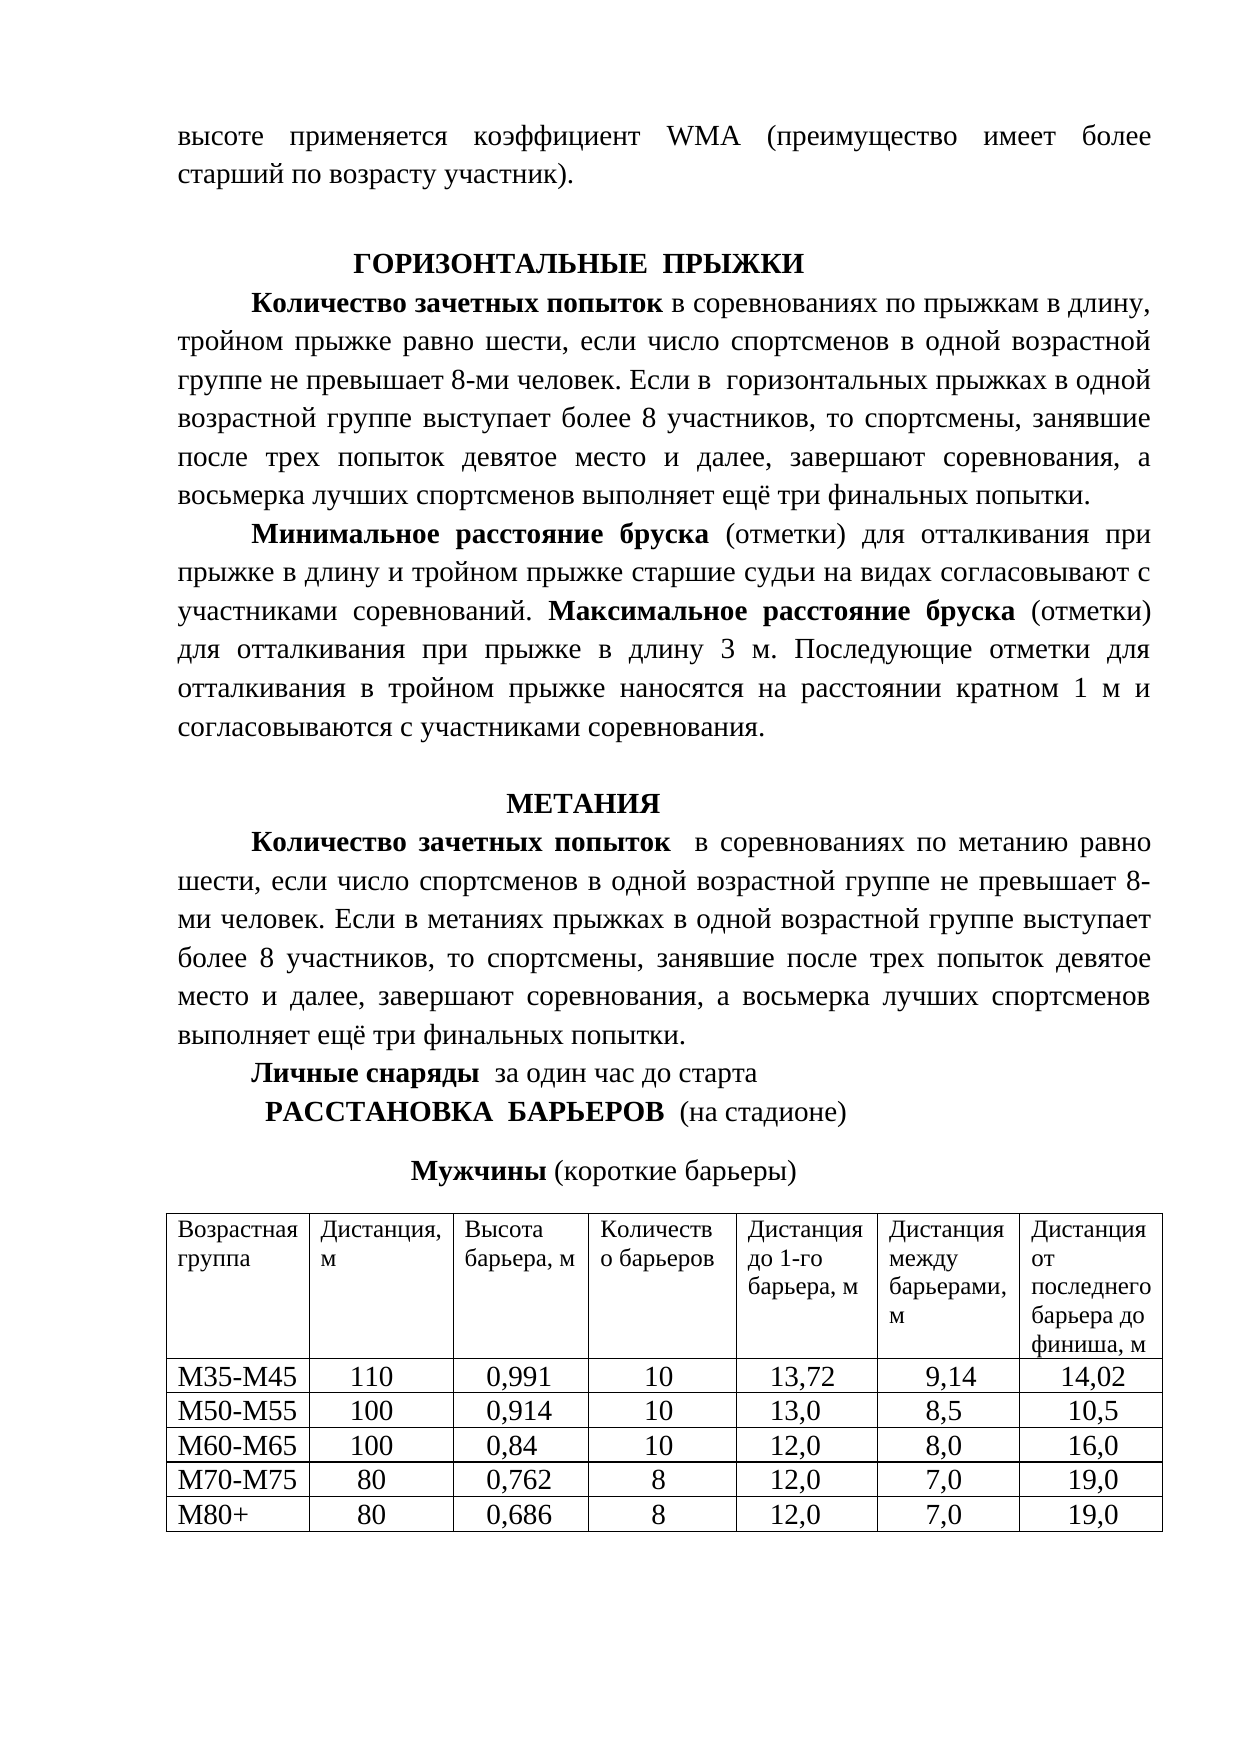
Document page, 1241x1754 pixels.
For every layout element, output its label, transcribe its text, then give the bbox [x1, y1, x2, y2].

table_cell 13,72 [737, 1359, 877, 1392]
table_cell 0,991 [454, 1359, 588, 1392]
table_header Количество барьеров [589, 1214, 736, 1358]
table_cell М80+ [167, 1497, 309, 1531]
table_cell 0,914 [454, 1393, 588, 1427]
table_cell 14,02 [1020, 1359, 1162, 1392]
table_cell М60-М65 [167, 1428, 309, 1461]
table_cell 100 [310, 1428, 453, 1461]
table_cell 12,0 [737, 1463, 877, 1496]
text Минимальное расстояние бруска (отметки) для отталкивания при прыжке в длину и тройном прыжке старшие судьи на видах согласовывают с участниками соревнований. Максимальное расстояние бруска (отметки) для отталкивания при прыжке в длину 3 м. Последующие отметки для отталкивания в тройном прыжке наносятся на расстоянии кратном 1 м и согласовываются с участниками соревнования. [177, 516, 1152, 742]
text Количество зачетных попыток в соревнованиях по прыжкам в длину, тройном прыжке равно шести, если число спортсменов в одной возрастной группе не превышает 8-ми человек. Если в горизонтальных прыжках в одной возрастной группе выступает более 8 участников, то спортсмены, занявшие после трех попыток девятое место и далее, завершают соревнования, а восьмерка лучших спортсменов выполняет ещё три финальных попытки. [177, 285, 1152, 511]
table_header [1020, 1214, 1162, 1358]
text ГОРИЗОНТАЛЬНЫЕ ПРЫЖКИ [177, 246, 1152, 280]
table_cell 8 [589, 1497, 736, 1531]
table_cell 12,0 [737, 1497, 877, 1531]
table_cell 110 [310, 1359, 453, 1392]
table_cell 100 [310, 1393, 453, 1427]
table_cell 8 [589, 1463, 736, 1496]
table_cell 16,0 [1020, 1428, 1162, 1461]
table_cell М70-М75 [167, 1463, 309, 1496]
text Личные снаряды за один час до старта [177, 1056, 1152, 1089]
table_header Возрастная группа [167, 1214, 309, 1358]
table_cell 7,0 [878, 1497, 1019, 1531]
table_cell 10 [589, 1428, 736, 1461]
text МЕТАНИЯ [177, 786, 1152, 819]
table_cell 13,0 [737, 1393, 877, 1427]
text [177, 118, 1152, 190]
table_cell 80 [310, 1463, 453, 1496]
table_cell 8,0 [878, 1428, 1019, 1461]
table_cell 10 [589, 1359, 736, 1392]
table_cell М35-М45 [167, 1359, 309, 1392]
table_header Дистанция между барьерами, м [878, 1214, 1019, 1358]
table_header Высота барьера, м [454, 1214, 588, 1358]
table_cell 0,84 [454, 1428, 588, 1461]
table_cell М50-М55 [167, 1393, 309, 1427]
table_cell 19,0 [1020, 1497, 1162, 1531]
text Мужчины (короткие барьеры) [177, 1153, 1152, 1187]
table_cell 19,0 [1020, 1463, 1162, 1496]
table_cell 80 [310, 1497, 453, 1531]
table_cell 12,0 [737, 1428, 877, 1461]
table_cell 10,5 [1020, 1393, 1162, 1427]
table_cell 7,0 [878, 1463, 1019, 1496]
table_cell 10 [589, 1393, 736, 1427]
table_cell 0,686 [454, 1497, 588, 1531]
text РАССТАНОВКА БАРЬЕРОВ (на стадионе) [177, 1094, 1152, 1128]
text Количество зачетных попыток в соревнованиях по метанию равно шести, если число спортсменов в одной возрастной группе не превышает 8-ми человек. Если в метаниях прыжках в одной возрастной группе выступает более 8 участников, то спортсмены, занявшие после трех попыток девятое место и далее, завершают соревнования, а восьмерка лучших спортсменов выполняет ещё три финальных попытки. [177, 824, 1152, 1051]
table_cell 8,5 [878, 1393, 1019, 1427]
table_header Дистанция до 1-го барьера, м [737, 1214, 877, 1358]
table_cell 0,762 [454, 1463, 588, 1496]
table_cell 9,14 [878, 1359, 1019, 1392]
table_header Дистанция, м [310, 1214, 453, 1358]
